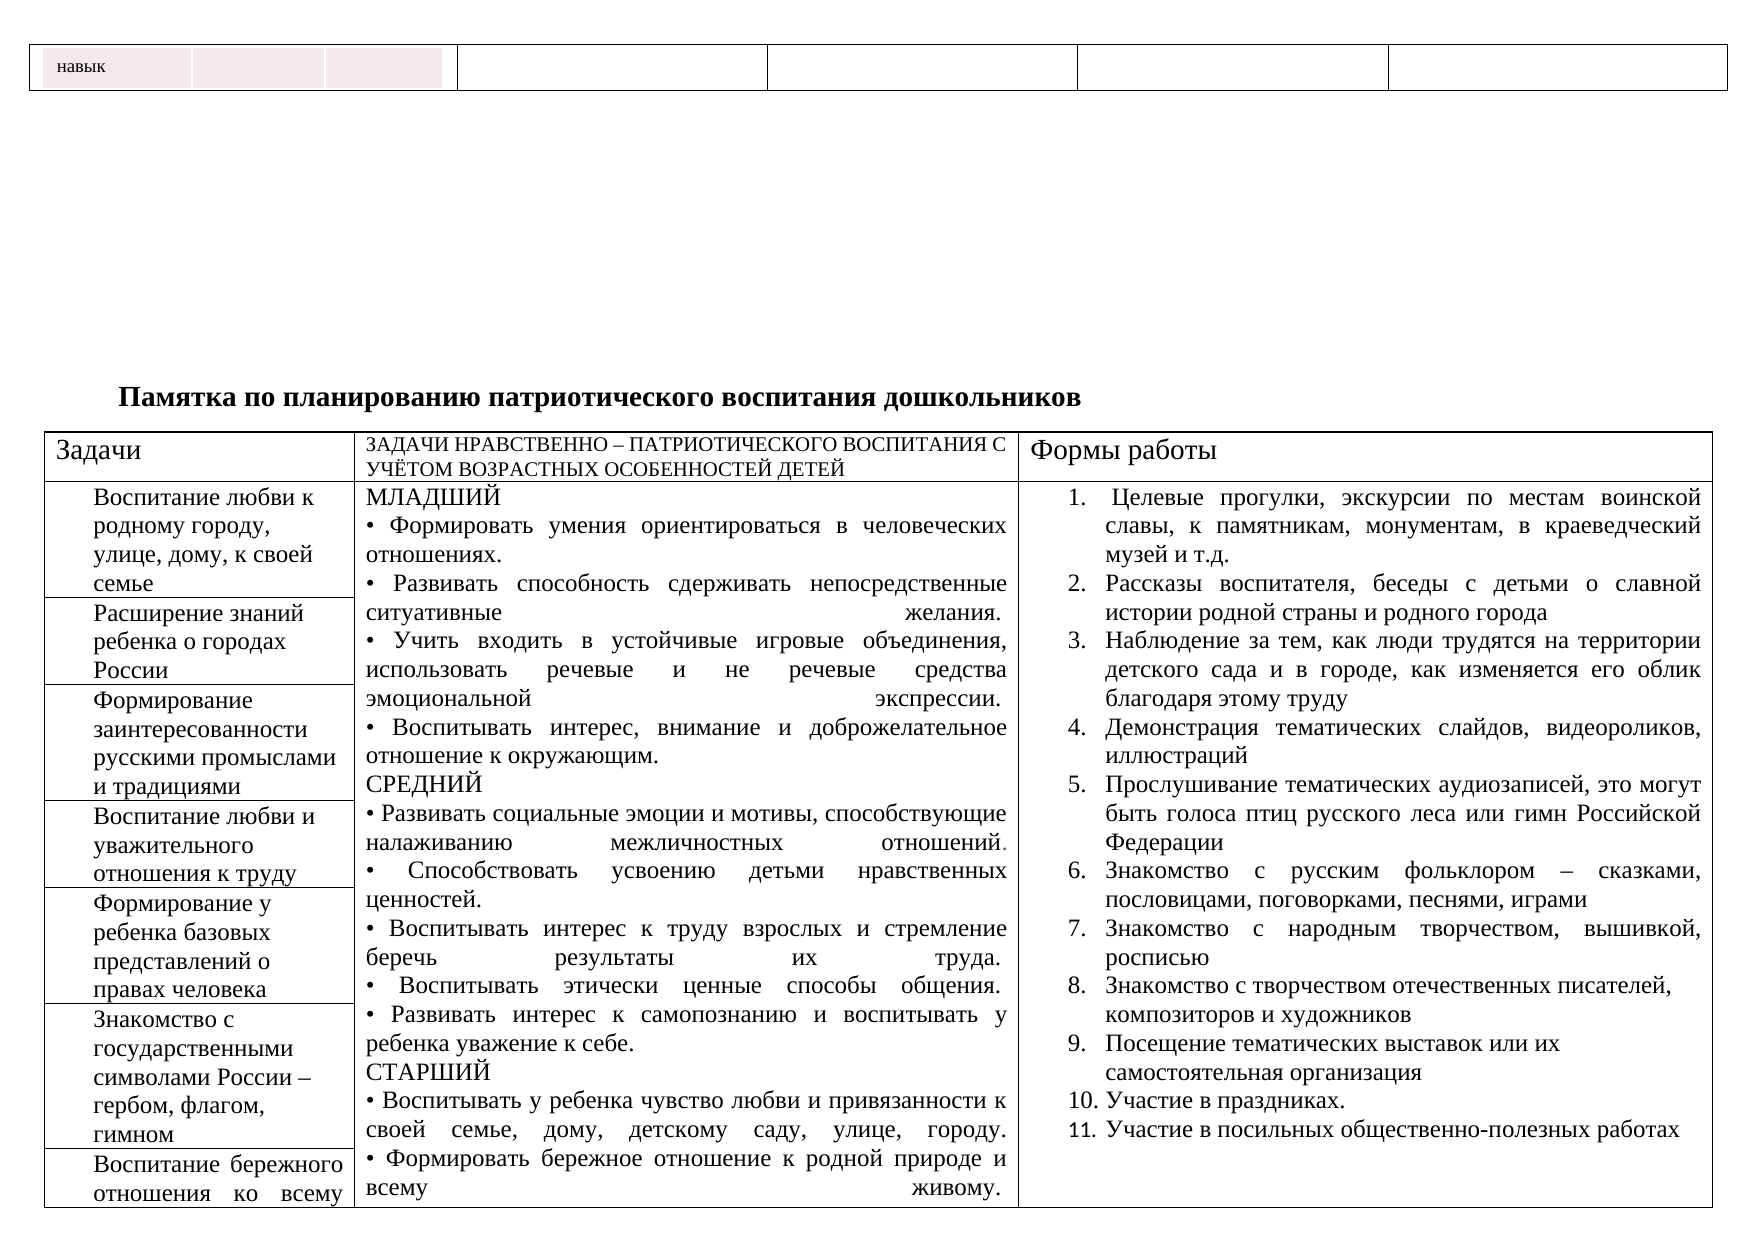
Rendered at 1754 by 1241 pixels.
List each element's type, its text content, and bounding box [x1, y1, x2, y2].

table_header [30, 45, 41, 90]
table_cell Целевые прогулки, экскурсии по местам воинской славы, к памятникам, монументам, в краеведческий музей и т.д. Рассказы воспитателя, беседы с детьми о славной истории родной страны и родного города Наблюдение за тем, как люди трудятся на территории детского сада и в городе, как изменяется его облик благодаря этому труду Демонстрация тематических слайдов, видеороликов, иллюстраций Прослушивание тематических аудиозаписей, это могут быть голоса птиц русского леса или гимн Российской Федерации Знакомство с русским фольклором – сказками, пословицами, поговорками, песнями, играми Знакомство с народным творчеством, вышивкой, росписью Знакомство с творчеством отечественных писателей, композиторов и художников Посещение тематических выставок или их самостоятельная организация Участие в праздниках. Участие в посильных общественно-полезных работах [1019, 482, 1712, 1207]
table_header Формы работы [1019, 433, 1712, 481]
table_cell Знакомство с государственными символами России – гербом, флагом, гимном [45, 1004, 354, 1148]
text Памятка по планированию патриотического воспитания дошкольников [118, 379, 1636, 412]
table_header [444, 45, 457, 90]
table_header [768, 45, 1077, 90]
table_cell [45, 1149, 354, 1207]
table_header [458, 45, 767, 90]
table_header [1389, 45, 1727, 90]
table_header [1078, 45, 1388, 90]
table_cell МЛАДШИЙ • Формировать умения ориентироваться в человеческих отношениях. • Развивать способность сдерживать непосредственные ситуативные желания. • Учить входить в устойчивые игровые объединения, использовать речевые и не речевые средства эмоциональной экспрессии. • Воспитывать интерес, внимание и доброжелательное отношение к окружающим. СРЕДНИЙ • Развивать социальные эмоции и мотивы, способствующие налаживанию межличностных отношений. • Способствовать усвоению детьми нравственных ценностей. • Воспитывать интерес к труду взрослых и стремление беречь результаты их труда. • Воспитывать этически ценные способы общения. • Развивать интерес к самопознанию и воспитывать у ребенка уважение к себе. СТАРШИЙ • Воспитывать у ребенка чувство любви и привязанности к своей семье, дому, детскому саду, улице, городу. • Формировать бережное отношение к родной природе и всему живому. • Воспитывать уважение к труду. • Знакомить с историческим прошлым и культурой родного края. Формировать толерантность, чувство уважения и интерес к обычаям своего народа и народов, живущих рядом с нами. • Знакомить детей с символами города, области: гербом, флагом. • Знакомить детей с символами государства (герб, флаг, гимн). • Формировать элементарные знания о правах человека [355, 482, 1018, 1207]
table_cell Воспитание любви к родному городу, улице, дому, к своей семье [45, 482, 354, 597]
table_cell Формирование у ребенка базовых представлений о правах человека [45, 888, 354, 1003]
table_cell Расширение знаний ребенка о городах России [45, 598, 354, 684]
table_cell Формирование заинтересованности русскими промыслами и традициями [45, 685, 354, 800]
table_cell Воспитание любви и уважительного отношения к труду [45, 801, 354, 887]
table_header Задачи [45, 433, 354, 481]
table_header ЗАДАЧИ НРАВСТВЕННО – ПАТРИОТИЧЕСКОГО ВОСПИТАНИЯ С УЧЁТОМ ВОЗРАСТНЫХ ОСОБЕННОСТЕЙ ДЕТЕЙ [355, 433, 1018, 481]
